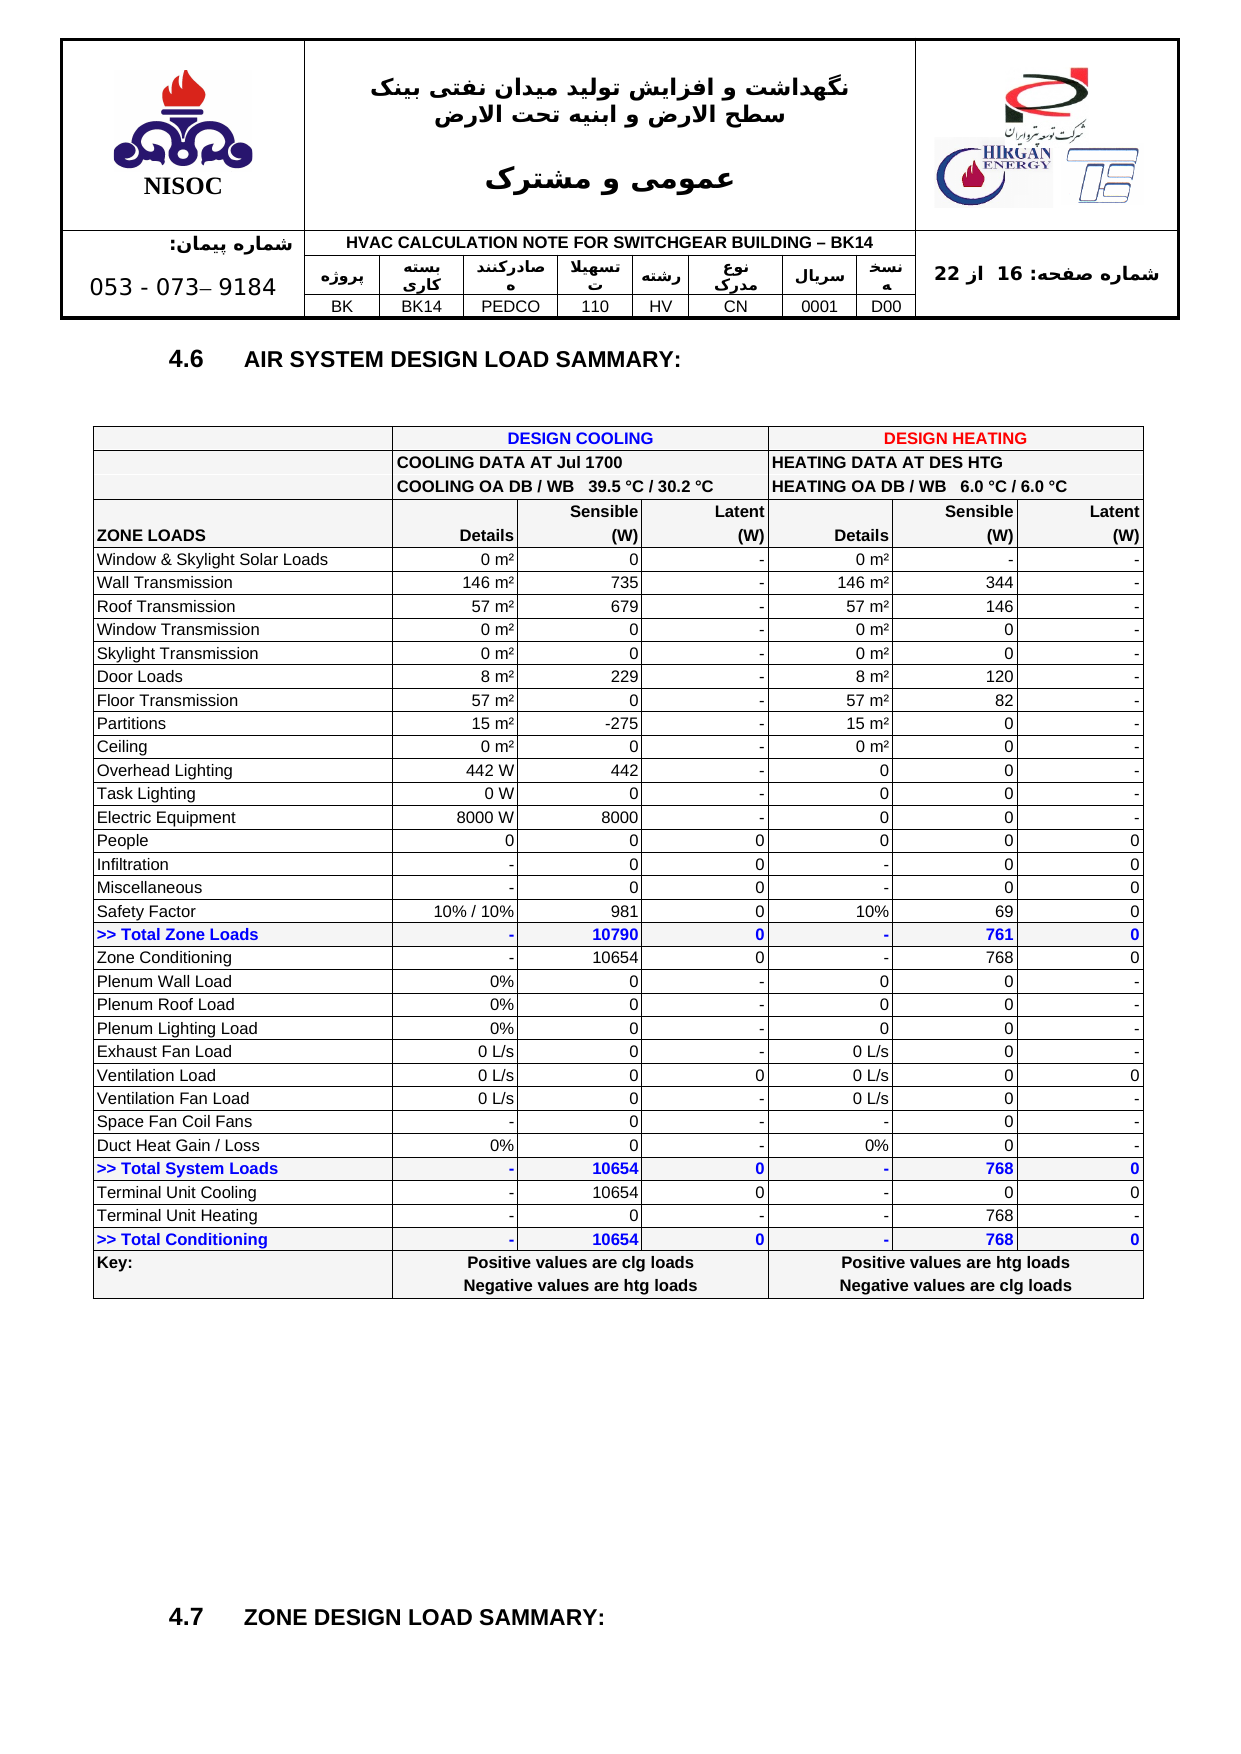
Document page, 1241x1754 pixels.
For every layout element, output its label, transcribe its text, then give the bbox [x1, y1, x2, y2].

table_cell Partitions [94, 712, 392, 735]
table_cell 0 [893, 619, 1017, 641]
table_cell 0 L/s [769, 1040, 892, 1063]
table_cell 768 [893, 1205, 1017, 1227]
table_cell - [642, 572, 768, 594]
table_cell - [769, 876, 892, 899]
table_cell 0 [642, 1228, 768, 1250]
table_cell 0 [893, 1134, 1017, 1157]
table_cell - [1018, 994, 1143, 1016]
table_cell 0 L/s [393, 1087, 517, 1110]
table_cell - [1018, 572, 1143, 594]
table_cell 0 [518, 1111, 641, 1133]
table_cell 0 L/s [393, 1040, 517, 1063]
table_cell 0 [518, 783, 641, 805]
table_cell - [769, 853, 892, 875]
table_cell 0 m² [769, 548, 892, 571]
table_cell 768 [893, 1158, 1017, 1180]
table_cell - [1018, 1017, 1143, 1039]
table_cell 0 m² [769, 642, 892, 664]
table_cell - [1018, 970, 1143, 992]
table_cell 0 [769, 830, 892, 852]
table_cell Exhaust Fan Load [94, 1040, 392, 1063]
table_cell Space Fan Coil Fans [94, 1111, 392, 1133]
table_cell 8 m² [393, 665, 517, 688]
table_cell 0% [393, 970, 517, 992]
subtitle AIR SYSTEM DESIGN LOAD SAMMARY: [169, 343, 1165, 372]
table_cell Negative values are clg loads [769, 1274, 1143, 1298]
table_cell - [1018, 806, 1143, 828]
table_cell 10790 [518, 923, 641, 946]
table_cell - [1018, 1111, 1143, 1133]
table_cell Miscellaneous [94, 876, 392, 899]
table_cell 761 [893, 923, 1017, 946]
table_cell 10654 [518, 1181, 641, 1203]
table_cell 8 m² [769, 665, 892, 688]
table_cell - [769, 923, 892, 946]
table_cell 0 [518, 830, 641, 852]
table_cell 0 [893, 712, 1017, 735]
table_cell - [893, 548, 1017, 571]
table_cell 0 [769, 759, 892, 782]
table_cell Door Loads [94, 665, 392, 688]
table_cell 0 [1018, 1158, 1143, 1180]
table_cell 0 [1018, 1064, 1143, 1086]
table_cell Skylight Transmission [94, 642, 392, 664]
table_cell 0 [1018, 853, 1143, 875]
table_cell - [1018, 619, 1143, 641]
table_header DESIGN COOLING [393, 427, 768, 449]
table_cell 15 m² [393, 712, 517, 735]
table_cell 0% [393, 994, 517, 1016]
table_cell 0 [893, 759, 1017, 782]
table_cell 0 m² [769, 736, 892, 758]
table_cell Terminal Unit Heating [94, 1205, 392, 1227]
table_cell 0 [893, 830, 1017, 852]
table_cell 0 [642, 876, 768, 899]
table_cell ZONE LOADS [94, 524, 392, 547]
table_cell 0 [642, 1181, 768, 1203]
picture [113, 70, 253, 172]
table_cell Plenum Wall Load [94, 970, 392, 992]
table_cell COOLING DATA AT Jul 1700 [393, 451, 768, 474]
table_cell 0 [893, 1181, 1017, 1203]
table_cell - [393, 1111, 517, 1133]
table_cell 0 [1018, 947, 1143, 969]
table_cell Overhead Lighting [94, 759, 392, 782]
table_cell 0 W [393, 783, 517, 805]
table_cell 0 [518, 1017, 641, 1039]
table_cell - [1018, 783, 1143, 805]
table_cell Ventilation Fan Load [94, 1087, 392, 1110]
table_cell - [642, 689, 768, 711]
table_cell 0% [769, 1134, 892, 1157]
table_cell 0 [893, 994, 1017, 1016]
table_cell 981 [518, 900, 641, 922]
table_cell 679 [518, 595, 641, 617]
table_cell - [642, 1111, 768, 1133]
table_cell - [769, 1228, 892, 1250]
table_cell - [642, 1017, 768, 1039]
table_cell 0% [393, 1134, 517, 1157]
table_cell 0 [1018, 1228, 1143, 1250]
table_cell - [1018, 1040, 1143, 1063]
table_cell Window Transmission [94, 619, 392, 641]
table_cell HEATING OA DB / WB 6.0 °C / 6.0 °C [769, 475, 1143, 499]
table_cell 57 m² [393, 595, 517, 617]
table_cell 10654 [518, 1228, 641, 1250]
table_cell - [393, 853, 517, 875]
table_cell 0 [1018, 923, 1143, 946]
table_cell - [642, 642, 768, 664]
table_cell 0 [893, 806, 1017, 828]
table_cell 0 [1018, 900, 1143, 922]
table_cell 10654 [518, 947, 641, 969]
table_cell Key: [94, 1251, 392, 1274]
table_cell - [1018, 689, 1143, 711]
table_cell - [1018, 548, 1143, 571]
table_cell - [769, 1205, 892, 1227]
table_cell Positive values are clg loads [393, 1251, 768, 1274]
table_cell 15 m² [769, 712, 892, 735]
table_cell People [94, 830, 392, 852]
table_cell - [393, 1205, 517, 1227]
table_cell Floor Transmission [94, 689, 392, 711]
table_cell - [393, 1181, 517, 1203]
table_cell 0 [1018, 1181, 1143, 1203]
table_cell - [642, 595, 768, 617]
table_cell [94, 451, 392, 474]
table_cell - [1018, 665, 1143, 688]
table_cell Details [769, 524, 892, 547]
table_cell 0 [518, 619, 641, 641]
table_cell - [393, 947, 517, 969]
table_cell 146 m² [769, 572, 892, 594]
table_cell (W) [893, 524, 1017, 547]
table_cell 146 [893, 595, 1017, 617]
table_cell - [642, 619, 768, 641]
table_cell 0 [518, 1064, 641, 1086]
table_cell 0 [893, 970, 1017, 992]
table_cell 8000 W [393, 806, 517, 828]
table_cell 146 m² [393, 572, 517, 594]
table_cell 10% / 10% [393, 900, 517, 922]
table_cell - [393, 1228, 517, 1250]
table_cell 0 [518, 689, 641, 711]
table_cell - [642, 736, 768, 758]
table_cell [94, 475, 392, 499]
table_cell 0 [518, 1087, 641, 1110]
table_cell 0 [893, 853, 1017, 875]
table_cell - [1018, 1087, 1143, 1110]
table_cell - [642, 994, 768, 1016]
table_cell - [642, 783, 768, 805]
table_cell 8000 [518, 806, 641, 828]
table_cell Infiltration [94, 853, 392, 875]
table_cell >> Total Conditioning [94, 1228, 392, 1250]
table_cell 0 [642, 1064, 768, 1086]
picture [934, 67, 1089, 208]
table_cell 0 [518, 853, 641, 875]
table_cell 0 [893, 1111, 1017, 1133]
table_cell [94, 500, 392, 524]
table_cell 0 [642, 947, 768, 969]
table_header [94, 427, 392, 449]
table_cell Sensible [518, 500, 641, 524]
table_cell 0 [1018, 876, 1143, 899]
table_cell HEATING DATA AT DES HTG [769, 451, 1143, 474]
table_header DESIGN HEATING [769, 427, 1143, 449]
table_cell Window & Skylight Solar Loads [94, 548, 392, 571]
table_cell 0 [518, 1040, 641, 1063]
table_cell [769, 500, 892, 524]
table_cell - [1018, 1134, 1143, 1157]
table_cell - [1018, 712, 1143, 735]
table_cell 0 m² [393, 548, 517, 571]
table_cell 120 [893, 665, 1017, 688]
table_cell Details [393, 524, 517, 547]
subtitle ZONE DESIGN LOAD SAMMARY: [169, 1602, 1165, 1631]
table_cell 0 [518, 1134, 641, 1157]
table_cell 0 [518, 970, 641, 992]
table_cell 0 [893, 876, 1017, 899]
table_cell Wall Transmission [94, 572, 392, 594]
table_cell 0 [518, 736, 641, 758]
table_cell (W) [518, 524, 641, 547]
table_cell Latent [1018, 500, 1143, 524]
table_cell 0 [893, 783, 1017, 805]
table_cell 0 [518, 548, 641, 571]
table_cell Electric Equipment [94, 806, 392, 828]
table_cell - [393, 1158, 517, 1180]
table_cell 0 [893, 1087, 1017, 1110]
table_cell - [642, 1040, 768, 1063]
table_cell (W) [1018, 524, 1143, 547]
table_cell 768 [893, 1228, 1017, 1250]
table_cell Safety Factor [94, 900, 392, 922]
table_cell 0 [893, 736, 1017, 758]
table_cell 0 L/s [769, 1087, 892, 1110]
table_cell 0 [393, 830, 517, 852]
table_cell Sensible [893, 500, 1017, 524]
table_cell 0 [642, 1158, 768, 1180]
table_cell - [642, 806, 768, 828]
table_cell 0 [518, 994, 641, 1016]
table_cell - [393, 923, 517, 946]
table_cell 442 [518, 759, 641, 782]
table_cell - [642, 759, 768, 782]
table_cell 229 [518, 665, 641, 688]
table_cell 57 m² [393, 689, 517, 711]
table_cell Ventilation Load [94, 1064, 392, 1086]
table_cell 344 [893, 572, 1017, 594]
table_cell 0 [769, 1017, 892, 1039]
table_cell 0% [393, 1017, 517, 1039]
table_cell 57 m² [769, 595, 892, 617]
table_cell Task Lighting [94, 783, 392, 805]
table_cell 0 [642, 853, 768, 875]
table_cell Ceiling [94, 736, 392, 758]
table_cell 0 m² [393, 619, 517, 641]
table_cell - [642, 665, 768, 688]
table_cell Roof Transmission [94, 595, 392, 617]
table_cell Plenum Roof Load [94, 994, 392, 1016]
table_cell [393, 500, 517, 524]
table_cell >> Total System Loads [94, 1158, 392, 1180]
table_cell COOLING OA DB / WB 39.5 °C / 30.2 °C [393, 475, 768, 499]
table_cell 0 [518, 876, 641, 899]
table_cell 0 [769, 994, 892, 1016]
table_cell (W) [642, 524, 768, 547]
table_cell 69 [893, 900, 1017, 922]
table_cell 0 [893, 1064, 1017, 1086]
table_cell - [642, 548, 768, 571]
table_cell - [642, 712, 768, 735]
table_cell >> Total Zone Loads [94, 923, 392, 946]
table_cell - [1018, 1205, 1143, 1227]
table_cell 0 L/s [769, 1064, 892, 1086]
table_cell Duct Heat Gain / Loss [94, 1134, 392, 1157]
table_cell - [642, 970, 768, 992]
table_cell -275 [518, 712, 641, 735]
table_cell 0 m² [393, 642, 517, 664]
table_cell - [1018, 759, 1143, 782]
table_cell 0 m² [769, 619, 892, 641]
table_cell 735 [518, 572, 641, 594]
table_cell 768 [893, 947, 1017, 969]
table_cell - [642, 1134, 768, 1157]
table_cell Zone Conditioning [94, 947, 392, 969]
table_cell - [769, 1111, 892, 1133]
table_cell 0 [518, 642, 641, 664]
table_cell 0 [893, 1017, 1017, 1039]
table_cell 0 [642, 900, 768, 922]
table_cell 0 m² [393, 736, 517, 758]
table_cell 10654 [518, 1158, 641, 1180]
table_cell - [769, 1158, 892, 1180]
table_cell - [393, 876, 517, 899]
table_cell 0 L/s [393, 1064, 517, 1086]
table_cell 0 [769, 806, 892, 828]
table_cell Negative values are htg loads [393, 1274, 768, 1298]
table_cell - [1018, 642, 1143, 664]
table_cell Positive values are htg loads [769, 1251, 1143, 1274]
table_cell Latent [642, 500, 768, 524]
table_cell 0 [518, 1205, 641, 1227]
table_cell 0 [1018, 830, 1143, 852]
table_cell 57 m² [769, 689, 892, 711]
table_cell Terminal Unit Cooling [94, 1181, 392, 1203]
table_cell - [769, 1181, 892, 1203]
table_cell 10% [769, 900, 892, 922]
table_cell 0 [642, 923, 768, 946]
table_cell - [642, 1205, 768, 1227]
table_cell - [769, 947, 892, 969]
table_cell 0 [642, 830, 768, 852]
table_cell 0 [893, 1040, 1017, 1063]
table_cell - [642, 1087, 768, 1110]
table_cell 442 W [393, 759, 517, 782]
table_cell 0 [769, 783, 892, 805]
table_cell 0 [769, 970, 892, 992]
table_cell - [1018, 595, 1143, 617]
table_cell [94, 1274, 392, 1298]
table_cell 82 [893, 689, 1017, 711]
table_cell - [1018, 736, 1143, 758]
table_cell 0 [893, 642, 1017, 664]
table_cell Plenum Lighting Load [94, 1017, 392, 1039]
